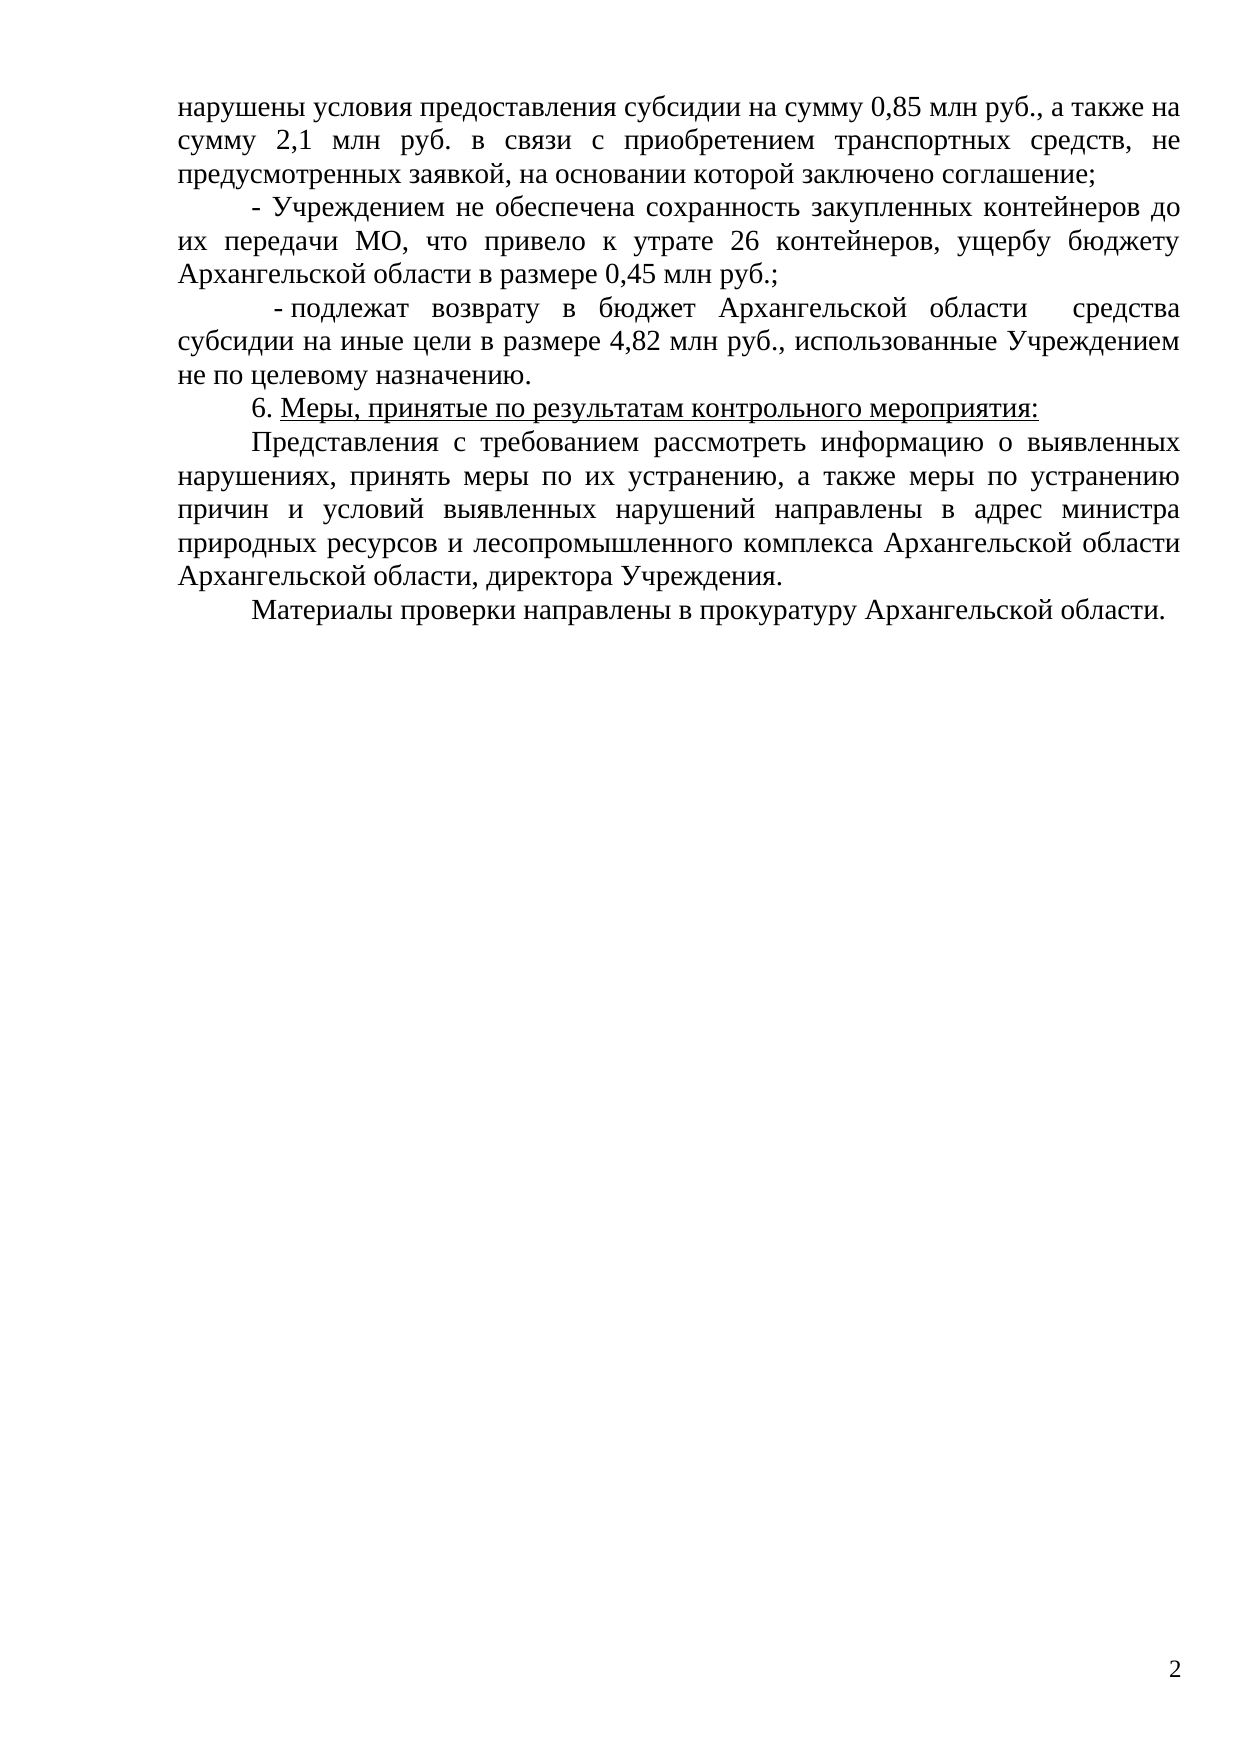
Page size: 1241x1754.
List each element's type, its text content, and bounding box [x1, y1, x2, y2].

text - подлежат возврату в бюджет Архангельской области средства субсидии на иные цели в размере 4,82 млн руб., использованные Учреждением не по целевому назначению. [177, 290, 1181, 391]
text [177, 89, 1181, 189]
text Материалы проверки направлены в прокуратуру Архангельской области. [177, 592, 1181, 625]
text - Учреждением не обеспечена сохранность закупленных контейнеров до их передачи МО, что привело к утрате 26 контейнеров, ущербу бюджету Архангельской области в размере 0,45 млн руб.; [177, 189, 1181, 290]
text Представления с требованием рассмотреть информацию о выявленных нарушениях, принять меры по их устранению, а также меры по устранению причин и условий выявленных нарушений направлены в адрес министра природных ресурсов и лесопромышленного комплекса Архангельской области Архангельской области, директора Учреждения. [177, 424, 1181, 592]
text 6. Меры, принятые по результатам контрольного мероприятия: [177, 391, 1181, 424]
